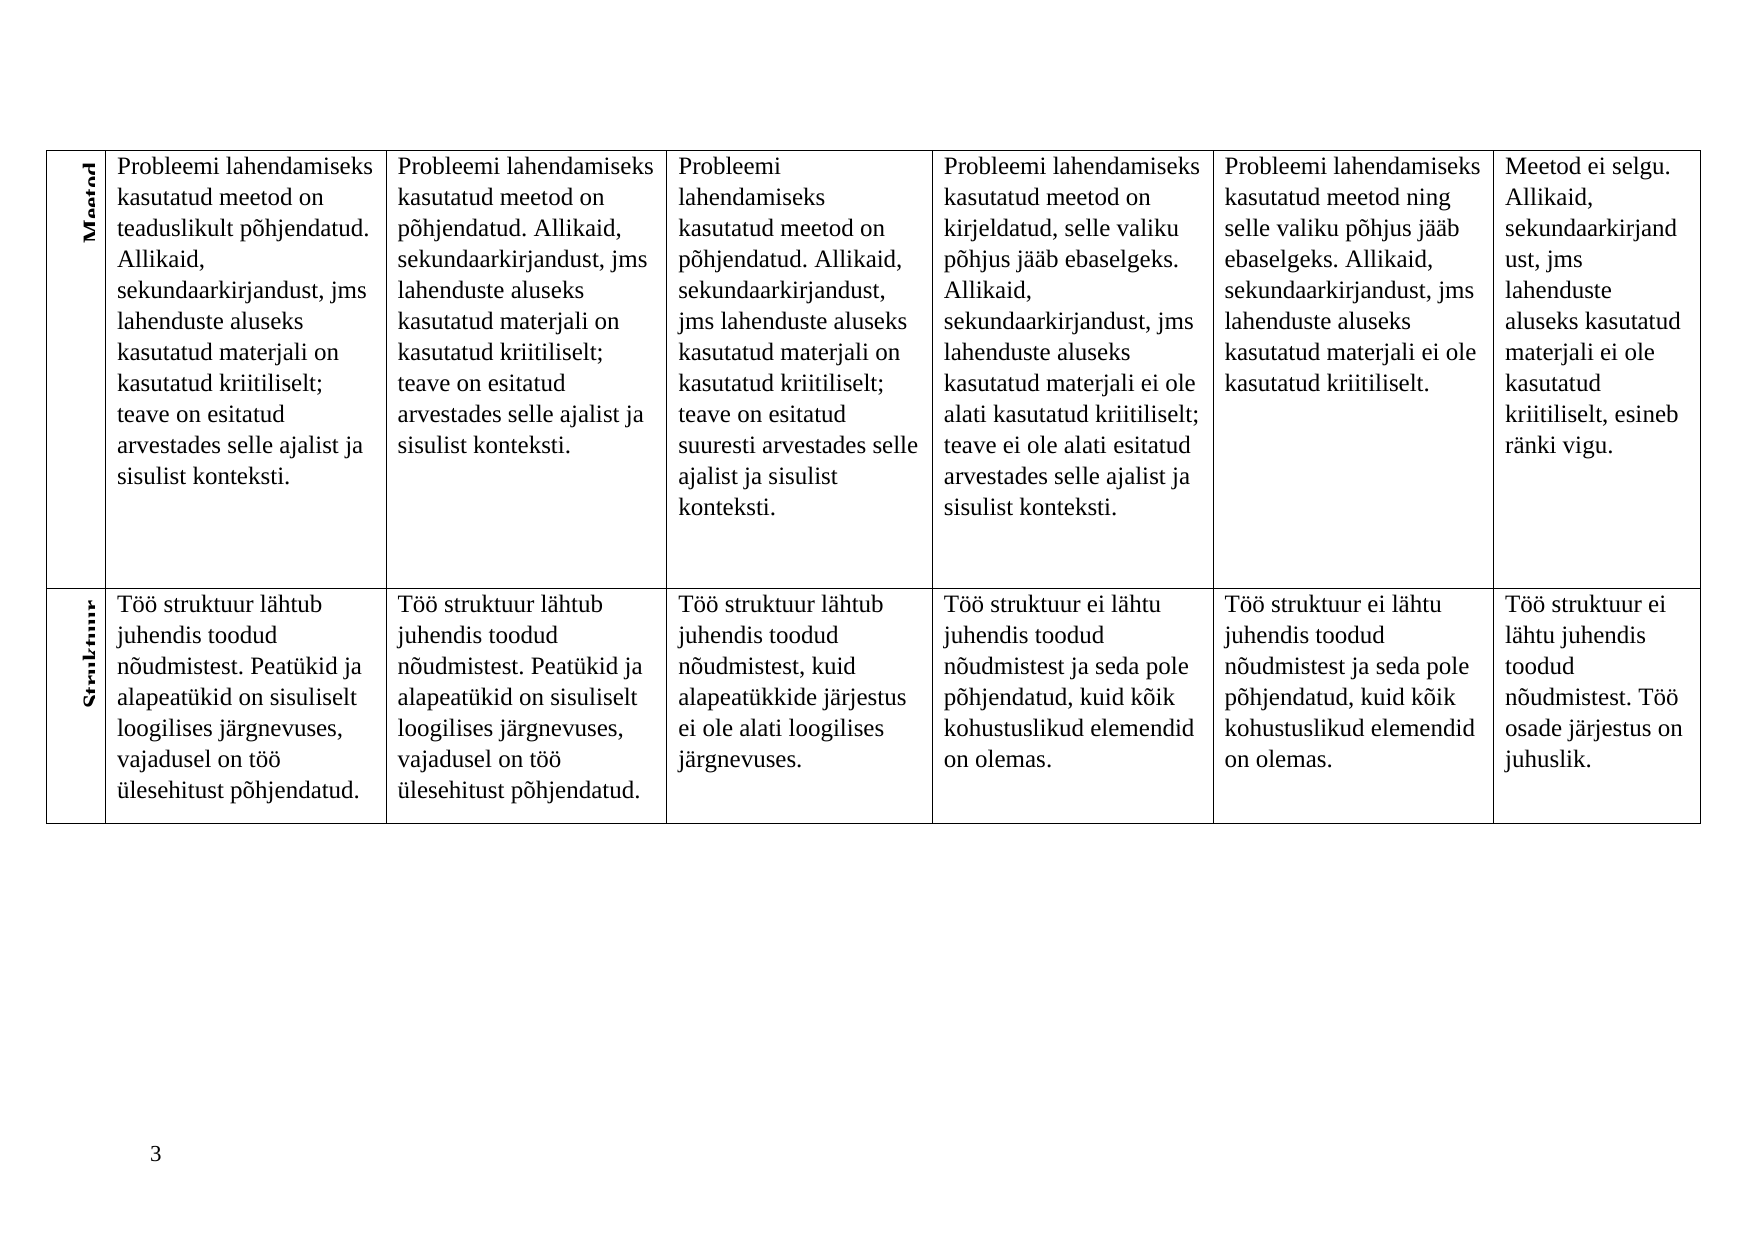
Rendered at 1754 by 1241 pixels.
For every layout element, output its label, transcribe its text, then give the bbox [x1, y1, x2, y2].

table_cell Struktuur [47, 589, 105, 823]
table_cell Töö struktuur ei lähtu juhendis toodud nõudmistest ja seda pole põhjendatud, kuid kõik kohustuslikud elemendid on olemas. [1214, 589, 1493, 823]
table_cell Probleemi lahendamiseks kasutatud meetod on põhjendatud. Allikaid, sekundaarkirjandust, jms lahenduste aluseks kasutatud materjali on kasutatud kriitiliselt; teave on esitatud arvestades selle ajalist ja sisulist konteksti. [387, 151, 666, 588]
table_cell Töö struktuur ei lähtu juhendis toodud nõudmistest ja seda pole põhjendatud, kuid kõik kohustuslikud elemendid on olemas. [933, 589, 1213, 823]
table_cell Töö struktuur lähtub juhendis toodud nõudmistest. Peatükid ja alapeatükid on sisuliselt loogilises järgnevuses, vajadusel on töö ülesehitust põhjendatud. [106, 589, 386, 823]
table_cell Töö struktuur lähtub juhendis toodud nõudmistest. Peatükid ja alapeatükid on sisuliselt loogilises järgnevuses, vajadusel on töö ülesehitust põhjendatud. [387, 589, 666, 823]
table_cell Probleemi lahendamiseks kasutatud meetod on kirjeldatud, selle valiku põhjus jääb ebaselgeks. Allikaid, sekundaarkirjandust, jms lahenduste aluseks kasutatud materjali ei ole alati kasutatud kriitiliselt; teave ei ole alati esitatud arvestades selle ajalist ja sisulist konteksti. [933, 151, 1213, 588]
table_cell Probleemi lahendamiseks kasutatud meetod on teaduslikult põhjendatud. Allikaid, sekundaarkirjandust, jms lahenduste aluseks kasutatud materjali on kasutatud kriitiliselt; teave on esitatud arvestades selle ajalist ja sisulist konteksti. [106, 151, 386, 588]
table_cell Probleemi lahendamiseks kasutatud meetod ning selle valiku põhjus jääb ebaselgeks. Allikaid, sekundaarkirjandust, jms lahenduste aluseks kasutatud materjali ei ole kasutatud kriitiliselt. [1214, 151, 1493, 588]
table_cell Meetod ei selgu. Allikaid, sekundaarkirjandust, jms lahenduste aluseks kasutatud materjali ei ole kasutatud kriitiliselt, esineb ränki vigu. [1494, 151, 1700, 588]
table_cell Töö struktuur lähtub juhendis toodud nõudmistest, kuid alapeatükkide järjestus ei ole alati loogilises järgnevuses. [667, 589, 932, 823]
table_cell Probleemi lahendamiseks kasutatud meetod on põhjendatud. Allikaid, sekundaarkirjandust, jms lahenduste aluseks kasutatud materjali on kasutatud kriitiliselt; teave on esitatud suuresti arvestades selle ajalist ja sisulist konteksti. [667, 151, 932, 588]
table_cell Meetod [47, 151, 105, 588]
table_cell Töö struktuur ei lähtu juhendis toodud nõudmistest. Töö osade järjestus on juhuslik. [1494, 589, 1700, 823]
